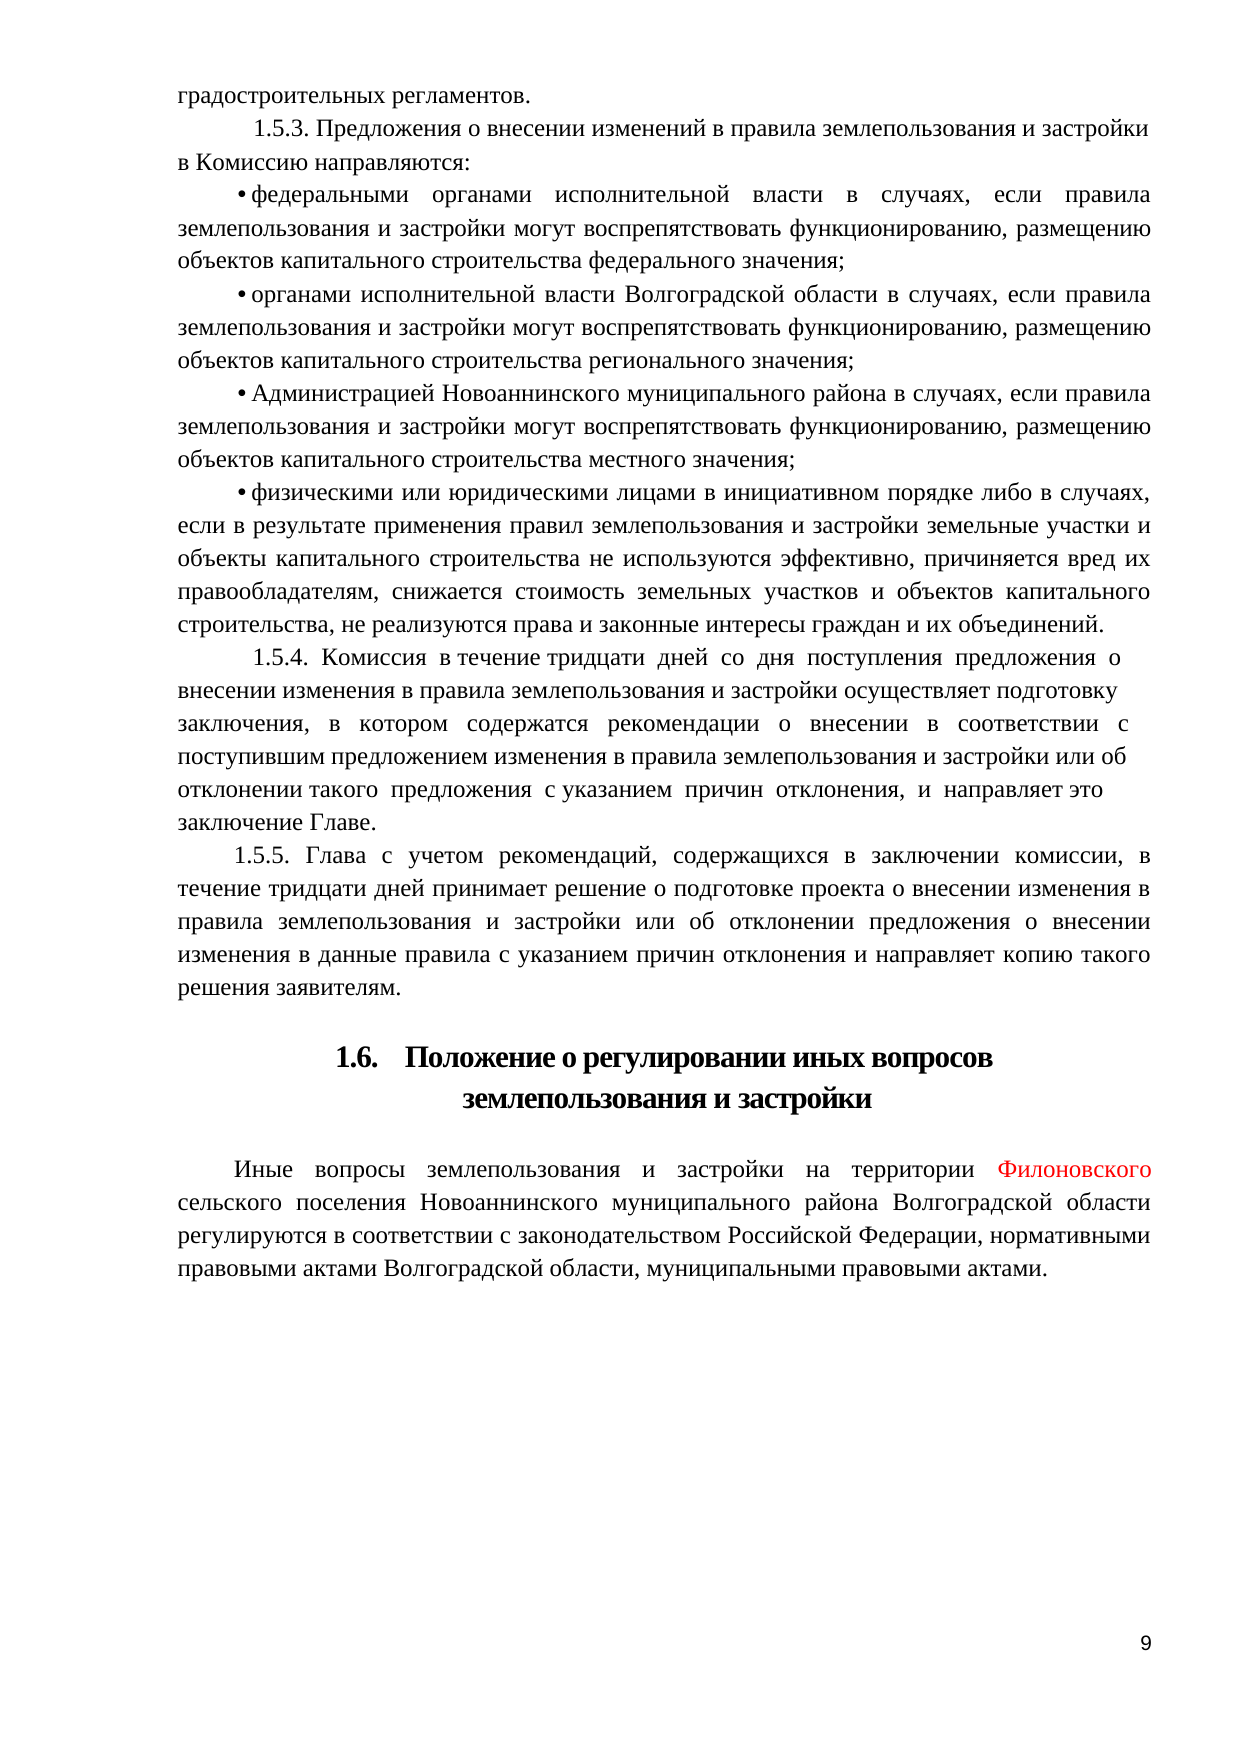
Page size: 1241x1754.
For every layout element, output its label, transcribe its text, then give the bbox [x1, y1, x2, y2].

text 1.5.4. Комиссия в течение тридцати дней со дня поступления предложения о [177, 642, 1152, 671]
text 1.5.5. Глава с учетом рекомендаций, содержащихся в заключении комиссии, в течение тридцати дней принимает решение о подготовке проекта о внесении изменения в правила землепользования и застройки или об отклонении предложения о внесении изменения в данные правила с указанием причин отклонения и направляет копию такого решения заявителям. [177, 840, 1152, 1001]
text 1.6. Положение о регулировании иных вопросов [177, 1038, 1152, 1074]
list органами исполнительной власти Волгоградской области в случаях, если правила землепользования и застройки могут воспрепятствовать функционированию, размещению объектов капитального строительства регионального значения; [177, 279, 1152, 373]
text заключение Главе. [177, 807, 1152, 836]
text 1.5.3. Предложения о внесении изменений в правила землепользования и застройки в Комиссию направляются: [177, 113, 1152, 175]
list федеральными органами исполнительной власти в случаях, если правила землепользования и застройки могут воспрепятствовать функционированию, размещению объектов капитального строительства федерального значения; [177, 179, 1152, 274]
text отклонении такого предложения с указанием причин отклонения, и направляет это [177, 774, 1152, 803]
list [177, 81, 1152, 109]
list физическими или юридическими лицами в инициативном порядке либо в случаях, если в результате применения правил землепользования и застройки земельные участки и объекты капитального строительства не используются эффективно, причиняется вред их правообладателям, снижается стоимость земельных участков и объектов капитального строительства, не реализуются права и законные интересы граждан и их объединений. [177, 477, 1152, 638]
text Иные вопросы землепользования и застройки на территории Филоновского сельского поселения Новоаннинского муниципального района Волгоградской области регулируются в соответствии с законодательством Российской Федерации, нормативными правовыми актами Волгоградской области, муниципальными правовыми актами. [177, 1154, 1152, 1281]
text заключения, в котором содержатся рекомендации о внесении в соответствии с [177, 708, 1152, 737]
list Администрацией Новоаннинского муниципального района в случаях, если правила землепользования и застройки могут воспрепятствовать функционированию, размещению объектов капитального строительства местного значения; [177, 378, 1152, 472]
text поступившим предложением изменения в правила землепользования и застройки или об [177, 741, 1152, 770]
text землепользования и застройки [177, 1079, 1152, 1115]
text внесении изменения в правила землепользования и застройки осуществляет подготовку [177, 675, 1152, 704]
